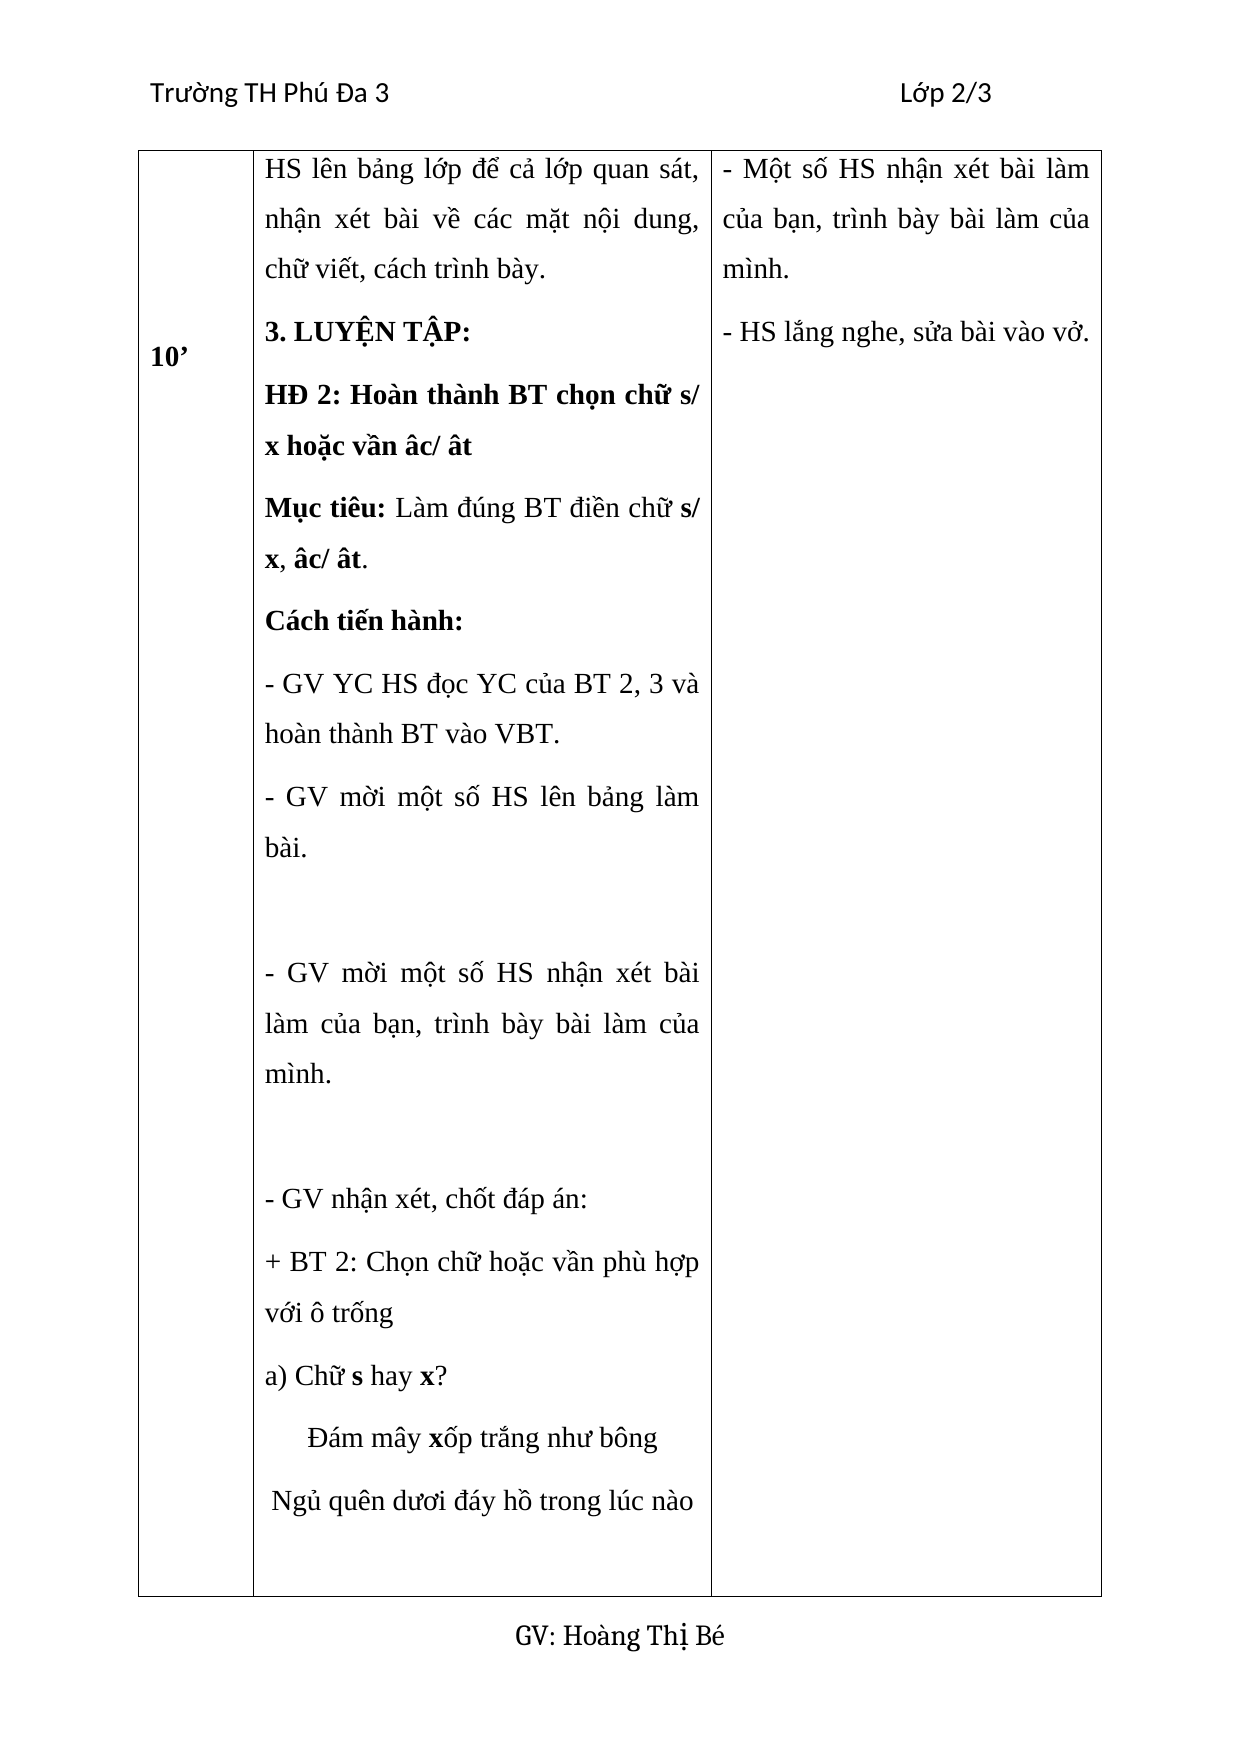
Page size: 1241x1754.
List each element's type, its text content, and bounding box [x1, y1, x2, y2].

table_cell 3’’ 32’ 10’ 10’ [139, 151, 253, 1596]
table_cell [254, 151, 711, 1596]
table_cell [712, 151, 1101, 1596]
